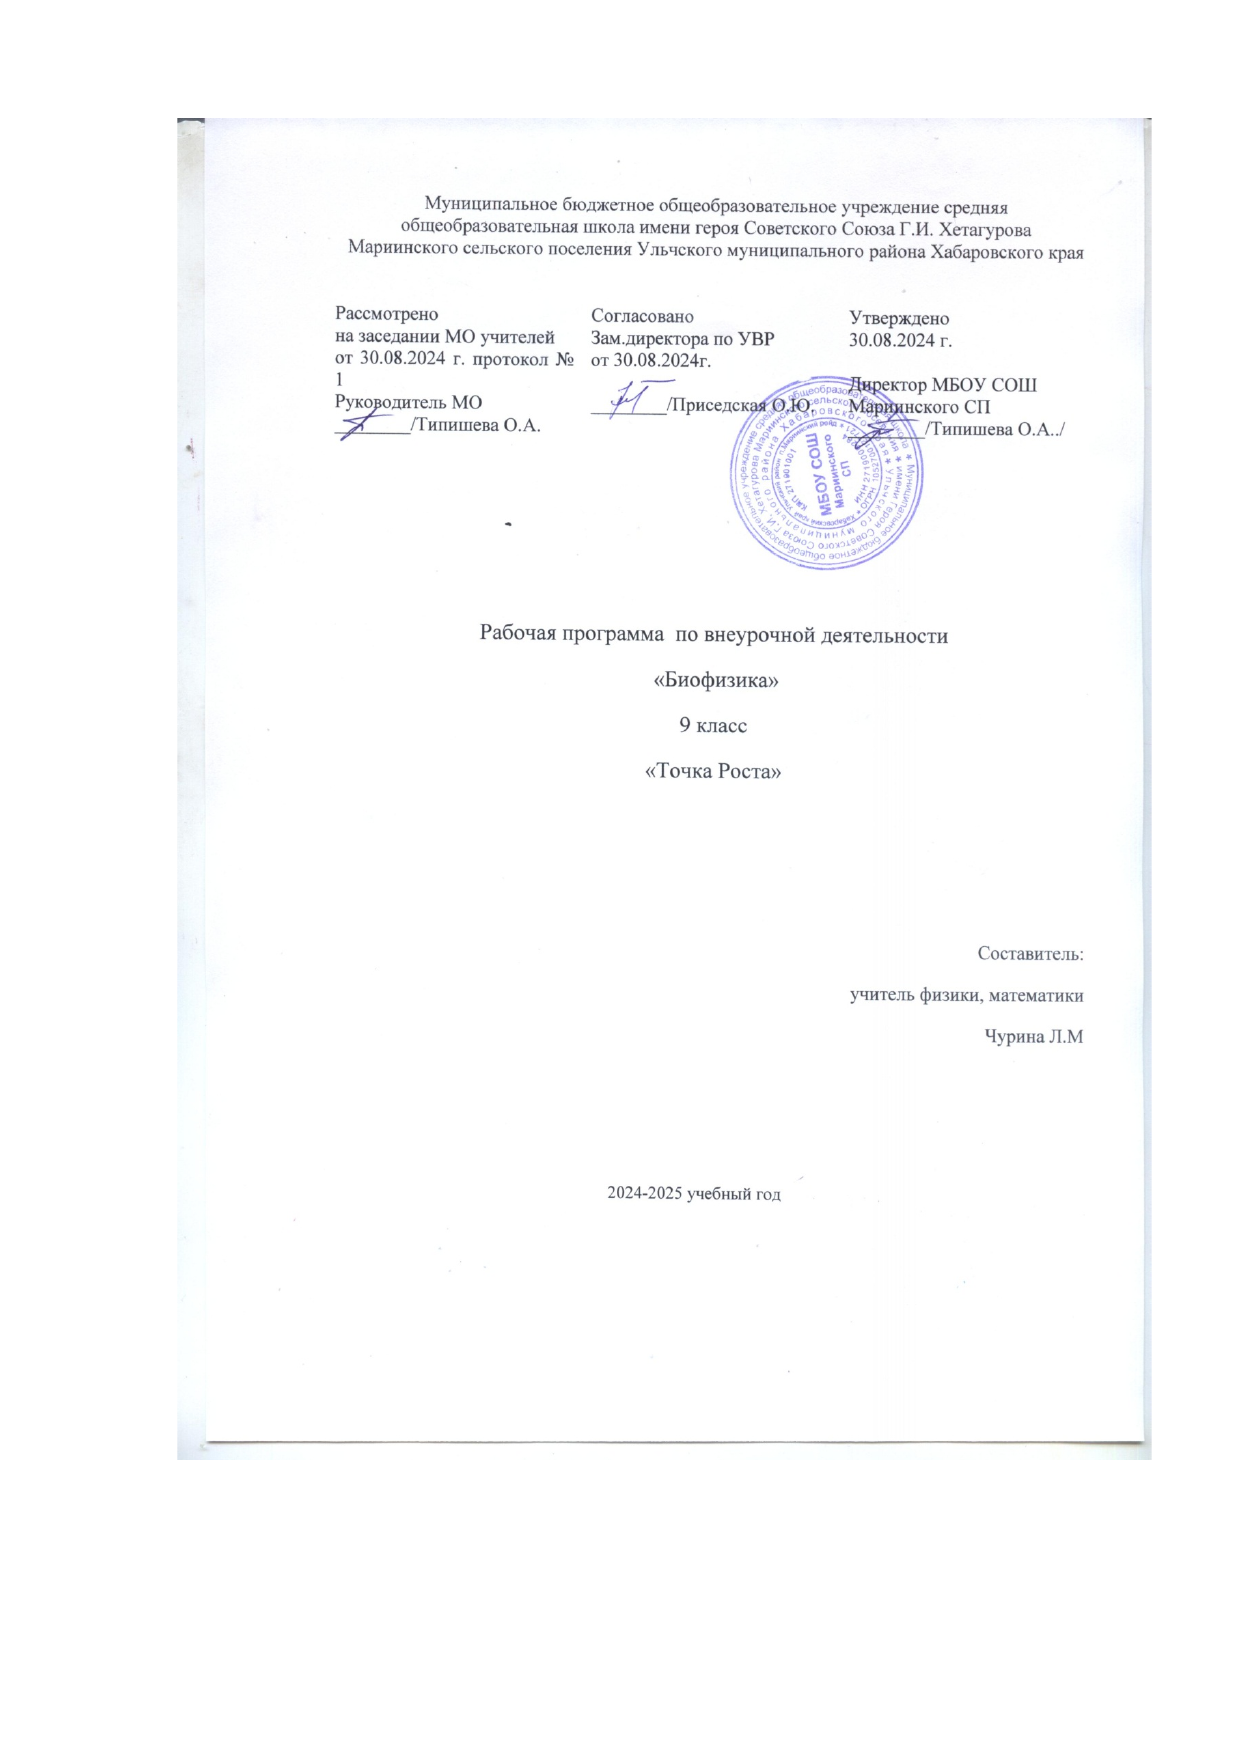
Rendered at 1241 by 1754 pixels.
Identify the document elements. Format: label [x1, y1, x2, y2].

picture [177, 118, 1152, 1460]
